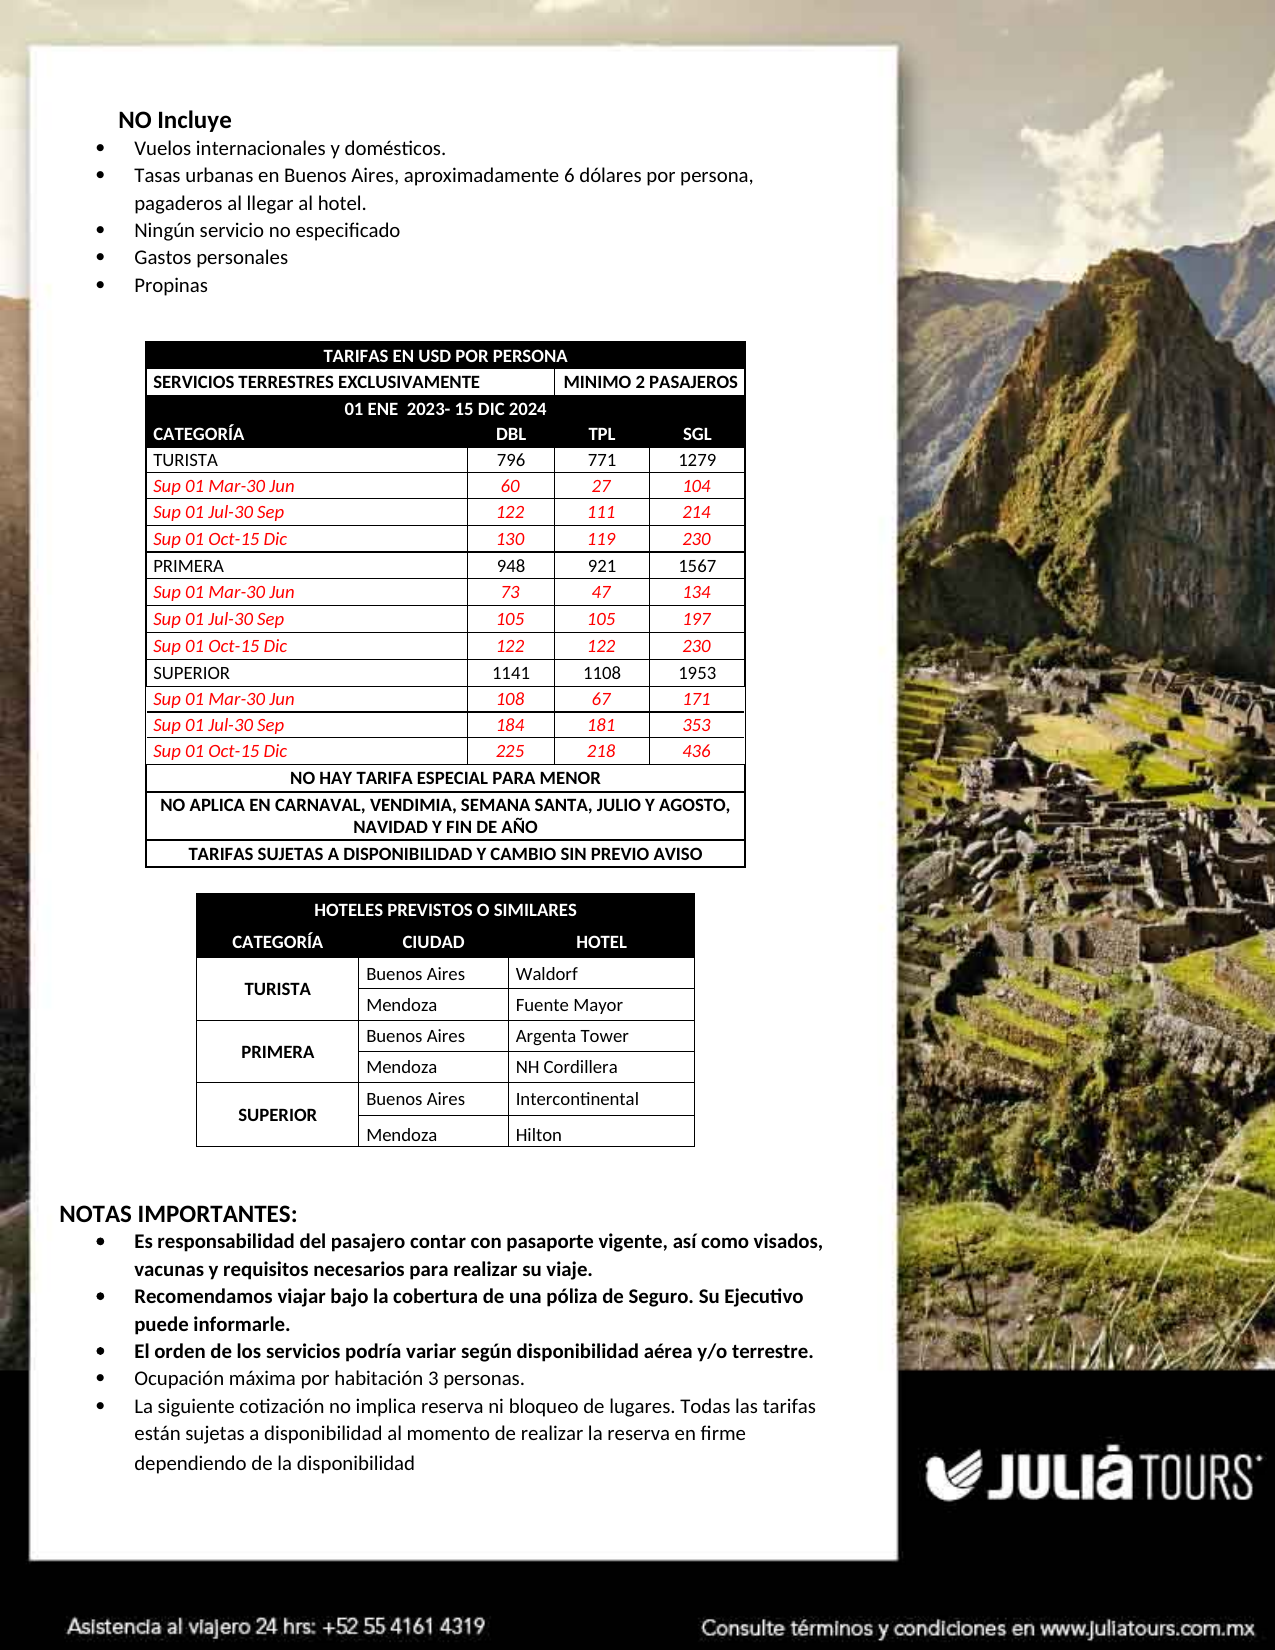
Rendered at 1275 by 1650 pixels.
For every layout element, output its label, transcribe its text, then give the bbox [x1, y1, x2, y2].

table_cell CATEGORÍA [147, 422, 467, 446]
table_cell Mendoza [359, 989, 508, 1019]
table_cell 60 [468, 473, 554, 498]
table_cell 1108 [555, 660, 649, 686]
table_cell Sup 01 Jul-30 Sep [147, 499, 467, 524]
table_cell 1141 [468, 660, 554, 686]
table_cell 1953 [650, 660, 744, 686]
table_cell 01 ENE 2023- 15 DIC 2024 [147, 396, 744, 421]
table_cell DBL [468, 422, 554, 446]
table_cell 921 [555, 553, 649, 578]
table_cell Buenos Aires [359, 958, 508, 988]
table_cell PRIMERA [197, 1021, 358, 1082]
table_cell 27 [555, 473, 649, 498]
table_cell TARIFAS SUJETAS A DISPONIBILIDAD Y CAMBIO SIN PREVIO AVISO [147, 841, 744, 866]
table_cell Sup 01 Jul-30 Sep [146, 711, 467, 737]
table_cell 67 [555, 687, 649, 711]
table_cell 105 [555, 606, 649, 632]
list La siguiente cotización no implica reserva ni bloqueo de lugares. Todas las tarifas están sujetas a disponibilidad al momento de realizar la reserva en firme dependiendo de la disponibilidad [97, 1393, 832, 1476]
list Ocupación máxima por habitación 3 personas. [97, 1366, 832, 1391]
table_cell 122 [555, 633, 649, 659]
table_cell 436 [650, 737, 745, 764]
table_cell 111 [555, 499, 649, 524]
table_cell 181 [555, 713, 649, 737]
table_cell Intercontinental [509, 1083, 694, 1115]
table_cell Sup 01 Mar-30 Jun [146, 687, 467, 711]
table_header TARIFAS EN USD POR PERSONA [147, 344, 744, 368]
table_cell Mendoza [359, 1052, 508, 1082]
table_cell Argenta Tower [509, 1021, 694, 1051]
table_cell 353 [650, 711, 745, 737]
table_cell 218 [555, 738, 649, 764]
table_cell HOTEL [509, 927, 694, 957]
list Tasas urbanas en Buenos Aires, aproximadamente 6 dólares por persona, pagaderos al llegar al hotel. [97, 162, 832, 215]
list Vuelos internacionales y domésticos. [97, 135, 832, 160]
list El orden de los servicios podría variar según disponibilidad aérea y/o terrestre. [97, 1338, 832, 1363]
table_cell 184 [468, 713, 554, 737]
text NOTAS IMPORTANTES: [59, 1198, 832, 1228]
table_cell CATEGORÍA [197, 927, 358, 957]
table_cell 130 [468, 526, 554, 551]
table_cell 134 [650, 579, 744, 605]
table_cell Sup 01 Jul-30 Sep [147, 606, 467, 632]
table_cell 796 [468, 448, 554, 472]
table_cell PRIMERA [147, 553, 467, 578]
table_cell NO HAY TARIFA ESPECIAL PARA MENOR [147, 765, 744, 791]
table_cell Sup 01 Mar-30 Jun [147, 579, 467, 605]
table_cell 214 [650, 499, 744, 524]
table_cell 122 [468, 633, 554, 659]
table_cell Fuente Mayor [509, 989, 694, 1019]
table_cell 104 [650, 473, 744, 498]
table_cell Waldorf [509, 958, 694, 988]
table_cell TURISTA [197, 958, 358, 1019]
table_cell NO APLICA EN CARNAVAL, VENDIMIA, SEMANA SANTA, JULIO Y AGOSTO, NAVIDAD Y FIN DE AÑO [147, 793, 744, 839]
picture [0, 0, 1275, 1650]
table_cell 197 [650, 606, 744, 632]
list Es responsabilidad del pasajero contar con pasaporte vigente, así como visados, vacunas y requisitos necesarios para realizar su viaje. [97, 1228, 832, 1281]
table_cell 171 [650, 687, 745, 711]
table_cell 122 [468, 499, 554, 524]
table_cell 230 [650, 526, 744, 551]
table_cell Hilton [509, 1116, 694, 1146]
table_cell Buenos Aires [359, 1083, 508, 1115]
list Propinas [97, 272, 832, 297]
table_cell SERVICIOS TERRESTRES EXCLUSIVAMENTE [147, 369, 554, 395]
table_cell 108 [468, 687, 554, 711]
table_cell 948 [468, 553, 554, 578]
table_cell 119 [555, 526, 649, 551]
list Gastos personales [97, 244, 832, 270]
table_cell 225 [468, 738, 554, 764]
table_cell 230 [650, 633, 744, 659]
table_cell MINIMO 2 PASAJEROS [555, 369, 744, 395]
table_cell CIUDAD [359, 927, 508, 957]
table_cell SUPERIOR [147, 660, 467, 686]
table_cell Mendoza [359, 1116, 508, 1146]
table_cell Sup 01 Mar-30 Jun [147, 473, 467, 498]
table_cell 1279 [650, 448, 744, 472]
table_cell 47 [555, 579, 649, 605]
table_cell Sup 01 Oct-15 Dic [147, 633, 467, 659]
table_cell 771 [555, 448, 649, 472]
table_cell TPL [555, 422, 649, 446]
table_cell 73 [468, 579, 554, 605]
text NO Incluye [118, 104, 832, 135]
table_cell 105 [468, 606, 554, 632]
table_cell NH Cordillera [509, 1052, 694, 1082]
list Recomendamos viajar bajo la cobertura de una póliza de Seguro. Su Ejecutivo puede informarle. [97, 1283, 832, 1336]
table_cell SUPERIOR [197, 1083, 358, 1146]
table_cell SGL [650, 422, 744, 446]
table_cell Buenos Aires [359, 1021, 508, 1051]
table_header HOTELES PREVISTOS O SIMILARES [197, 894, 694, 926]
table_cell Sup 01 Oct-15 Dic [147, 526, 467, 551]
table_cell 1567 [650, 553, 744, 578]
table_cell TURISTA [147, 448, 467, 472]
table_cell Sup 01 Oct-15 Dic [146, 737, 467, 764]
list Ningún servicio no especificado [97, 217, 832, 242]
